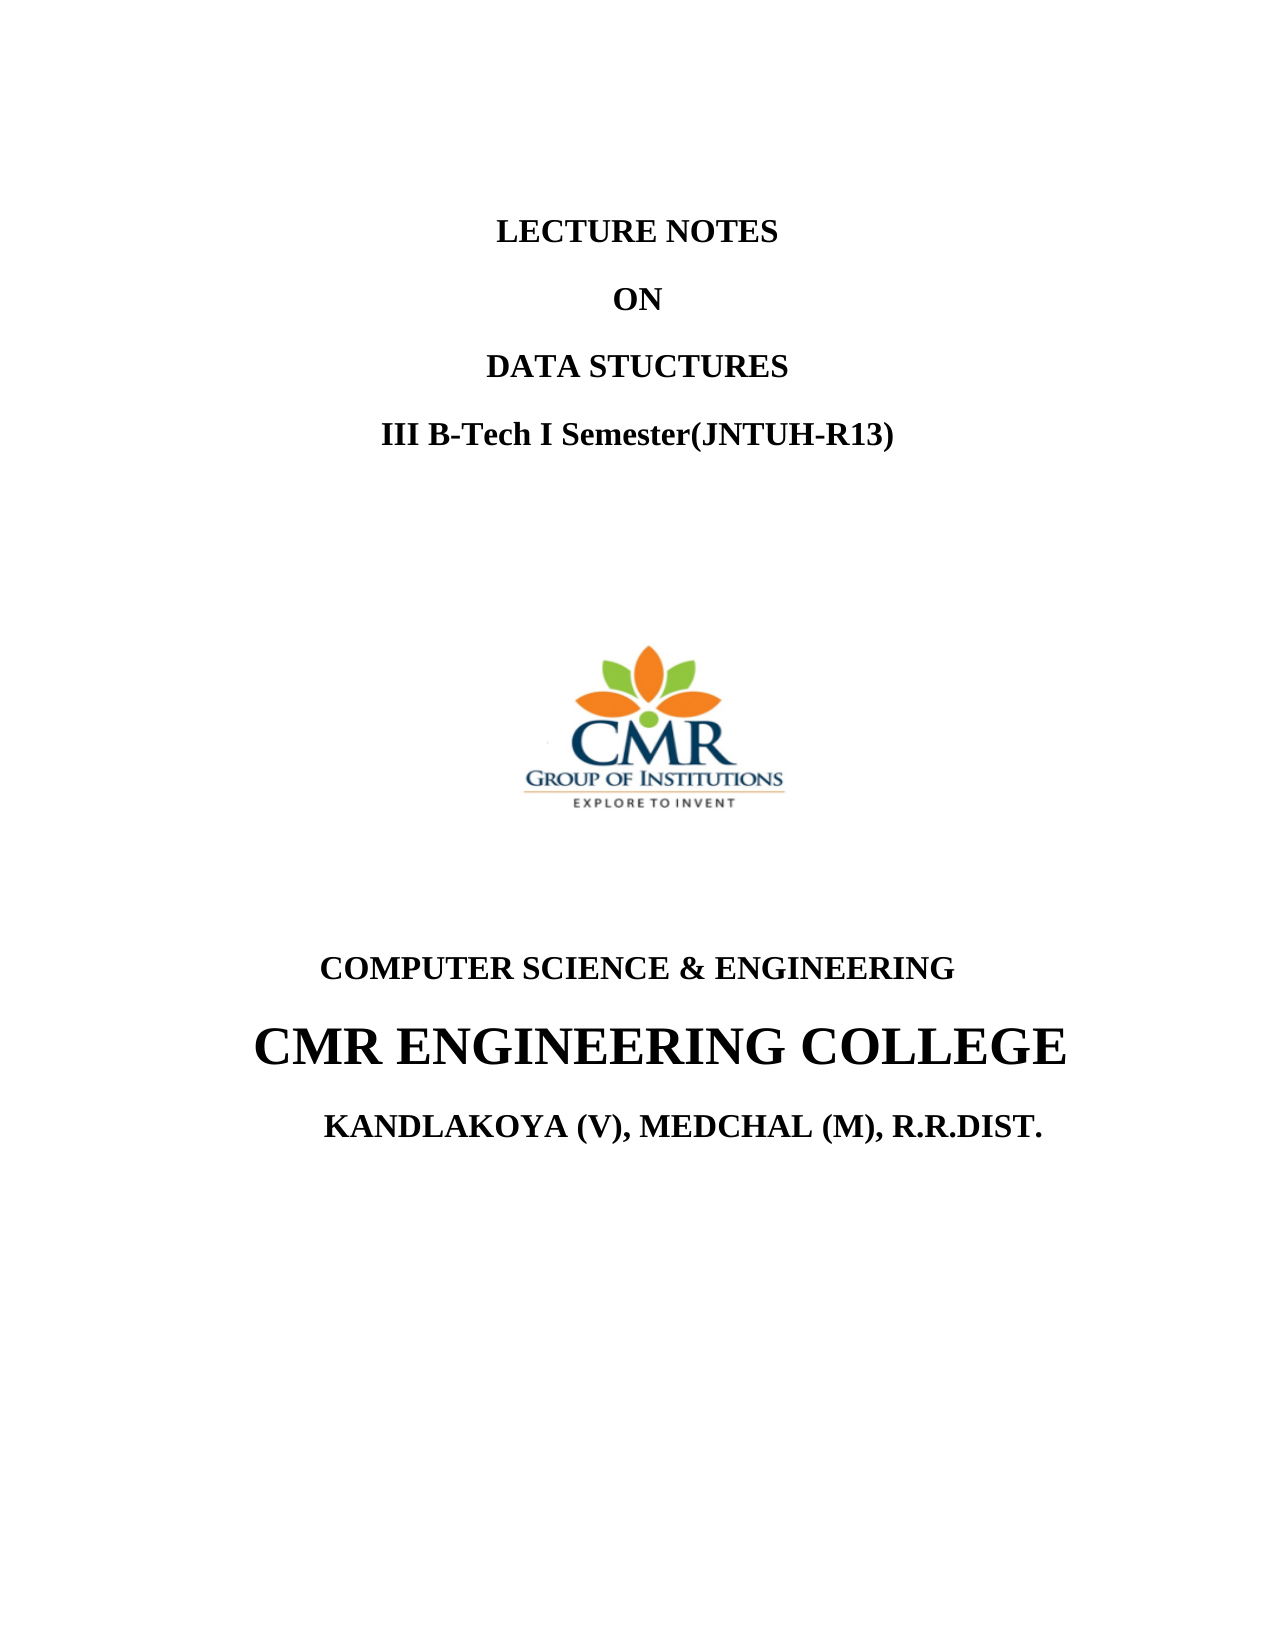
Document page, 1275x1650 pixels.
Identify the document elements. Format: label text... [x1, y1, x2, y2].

text DATA STUCTURES [150, 346, 1125, 385]
picture [514, 640, 788, 813]
text III B-Tech I Semester(JNTUH-R13) [150, 414, 1125, 452]
text CMR ENGINEERING COLLEGE [150, 1013, 1172, 1076]
text COMPUTER SCIENCE & ENGINEERING [150, 949, 1125, 987]
text LECTURE NOTES [150, 211, 1125, 250]
text KANDLAKOYA (V), MEDCHAL (M), R.R.DIST. [150, 1106, 1125, 1144]
text ON [150, 279, 1125, 317]
